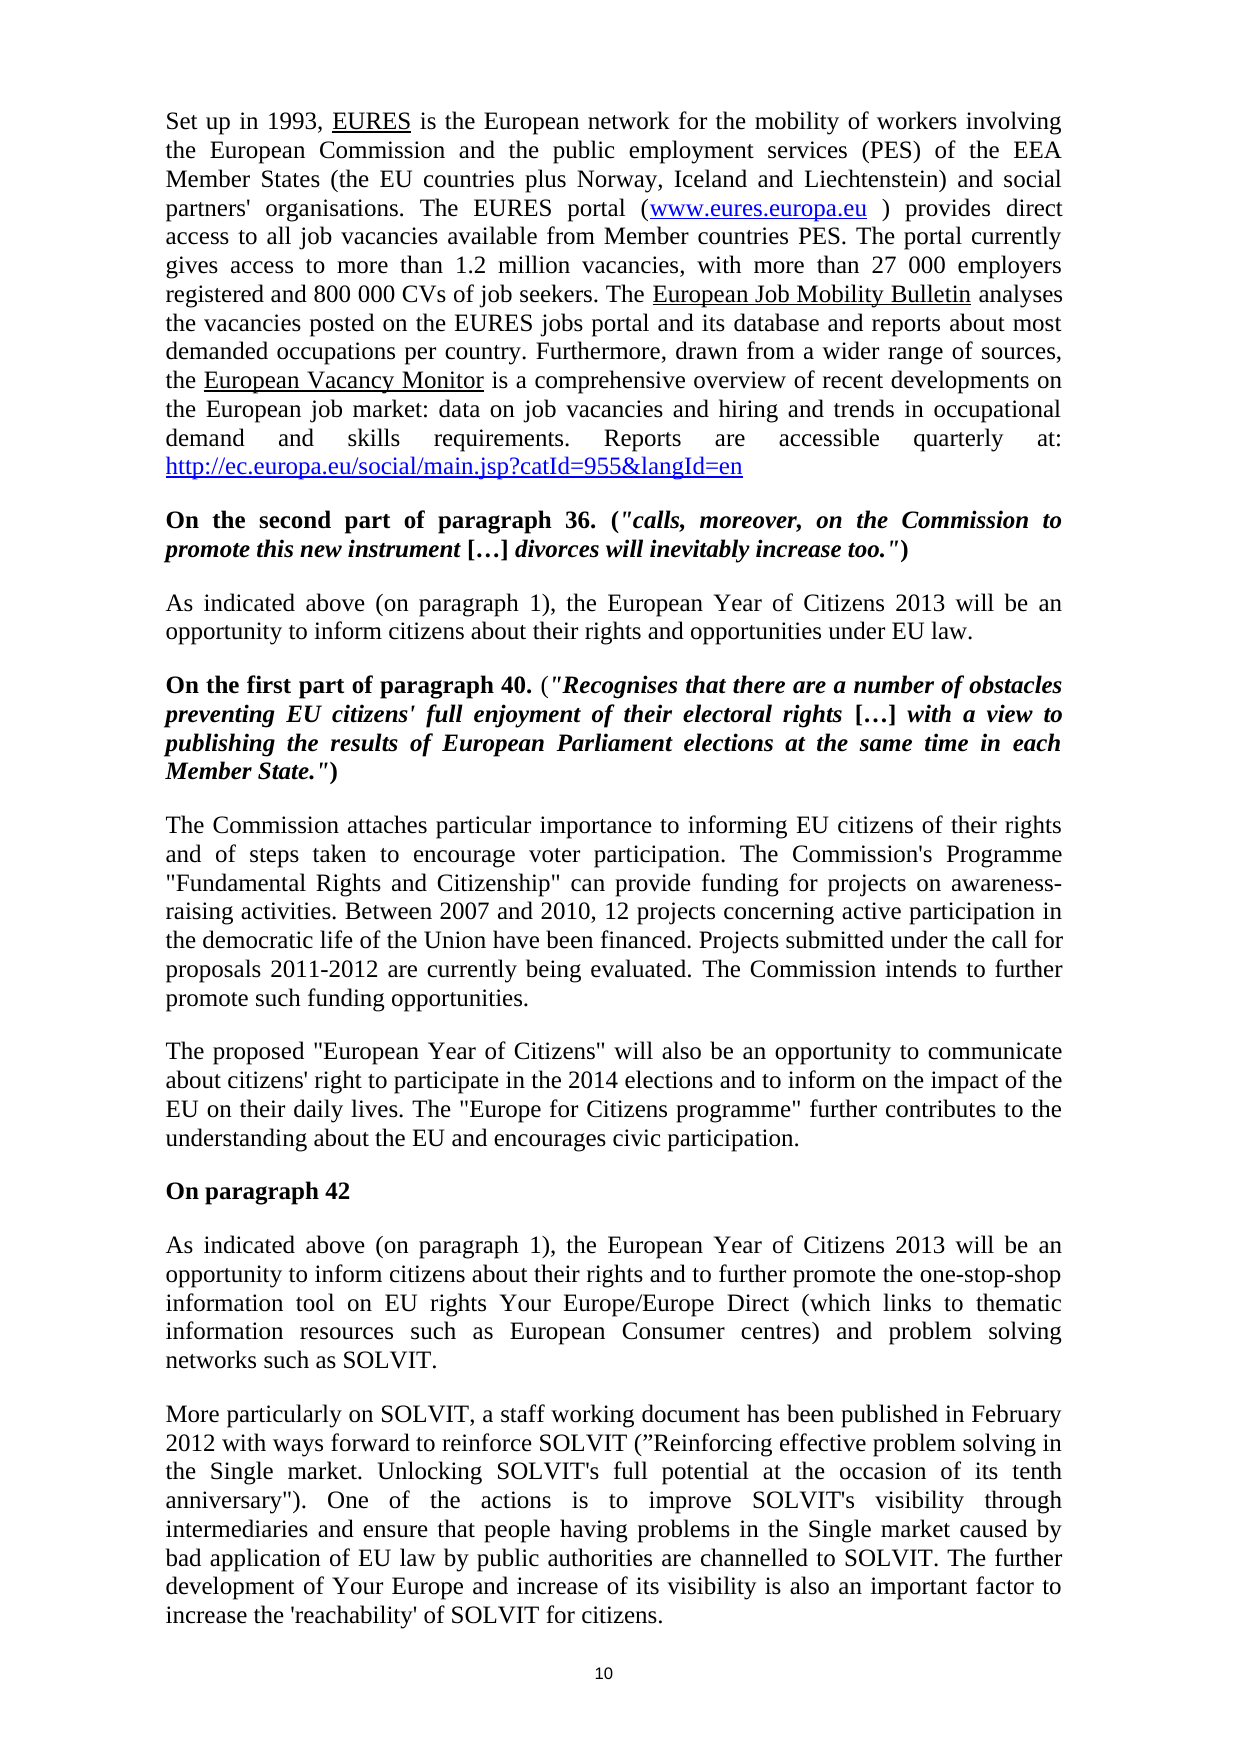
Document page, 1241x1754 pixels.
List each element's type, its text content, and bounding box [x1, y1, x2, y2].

text The proposed "European Year of Citizens" will also be an opportunity to communicate about citizens' right to participate in the 2014 elections and to inform on the impact of the EU on their daily lives. The "Europe for Citizens programme" further contributes to the understanding about the EU and encourages civic participation. [165, 1036, 1063, 1151]
text Set up in 1993, EURES is the European network for the mobility of workers involving the European Commission and the public employment services (PES) of the EEA Member States (the EU countries plus Norway, Iceland and Liechtenstein) and social partners' organisations. The EURES portal (www.eures.europa.eu ) provides direct access to all job vacancies available from Member countries PES. The portal currently gives access to more than 1.2 million vacancies, with more than 27 000 employers registered and 800 000 CVs of job seekers. The European Job Mobility Bulletin analyses the vacancies posted on the EURES jobs portal and its database and reports about most demanded occupations per country. Furthermore, drawn from a wider range of sources, the European Vacancy Monitor is a comprehensive overview of recent developments on the European job market: data on job vacancies and hiring and trends in occupational demand and skills requirements. Reports are accessible quarterly at: http://ec.europa.eu/social/main.jsp?catId=955&langId=en [165, 106, 1063, 480]
text On the second part of paragraph 36. ("calls, moreover, on the Commission to promote this new instrument […] divorces will inevitably increase too.") [165, 505, 1063, 563]
text As indicated above (on paragraph 1), the European Year of Citizens 2013 will be an opportunity to inform citizens about their rights and to further promote the one-stop-shop information tool on EU rights Your Europe/Europe Direct (which links to thematic information resources such as European Consumer centres) and problem solving networks such as SOLVIT. [165, 1230, 1063, 1374]
text As indicated above (on paragraph 1), the European Year of Citizens 2013 will be an opportunity to inform citizens about their rights and opportunities under EU law. [165, 588, 1063, 645]
text More particularly on SOLVIT, a staff working document has been published in February 2012 with ways forward to reinforce SOLVIT (”Reinforcing effective problem solving in the Single market. Unlocking SOLVIT's full potential at the occasion of its tenth anniversary"). One of the actions is to improve SOLVIT's visibility through intermediaries and ensure that people having problems in the Single market caused by bad application of EU law by public authorities are channelled to SOLVIT. The further development of Your Europe and increase of its visibility is also an important factor to increase the 'reachability' of SOLVIT for citizens. [165, 1399, 1063, 1629]
text The Commission attaches particular importance to informing EU citizens of their rights and of steps taken to encourage voter participation. The Commission's Programme "Fundamental Rights and Citizenship" can provide funding for projects on awareness-raising activities. Between 2007 and 2010, 12 projects concerning active participation in the democratic life of the Union have been financed. Projects submitted under the call for proposals 2011-2012 are currently being evaluated. The Commission intends to further promote such funding opportunities. [165, 810, 1063, 1011]
text On the first part of paragraph 40. ("Recognises that there are a number of obstacles preventing EU citizens' full enjoyment of their electoral rights […] with a view to publishing the results of European Parliament elections at the same time in each Member State.") [165, 670, 1063, 785]
text On paragraph 42 [165, 1176, 1063, 1205]
